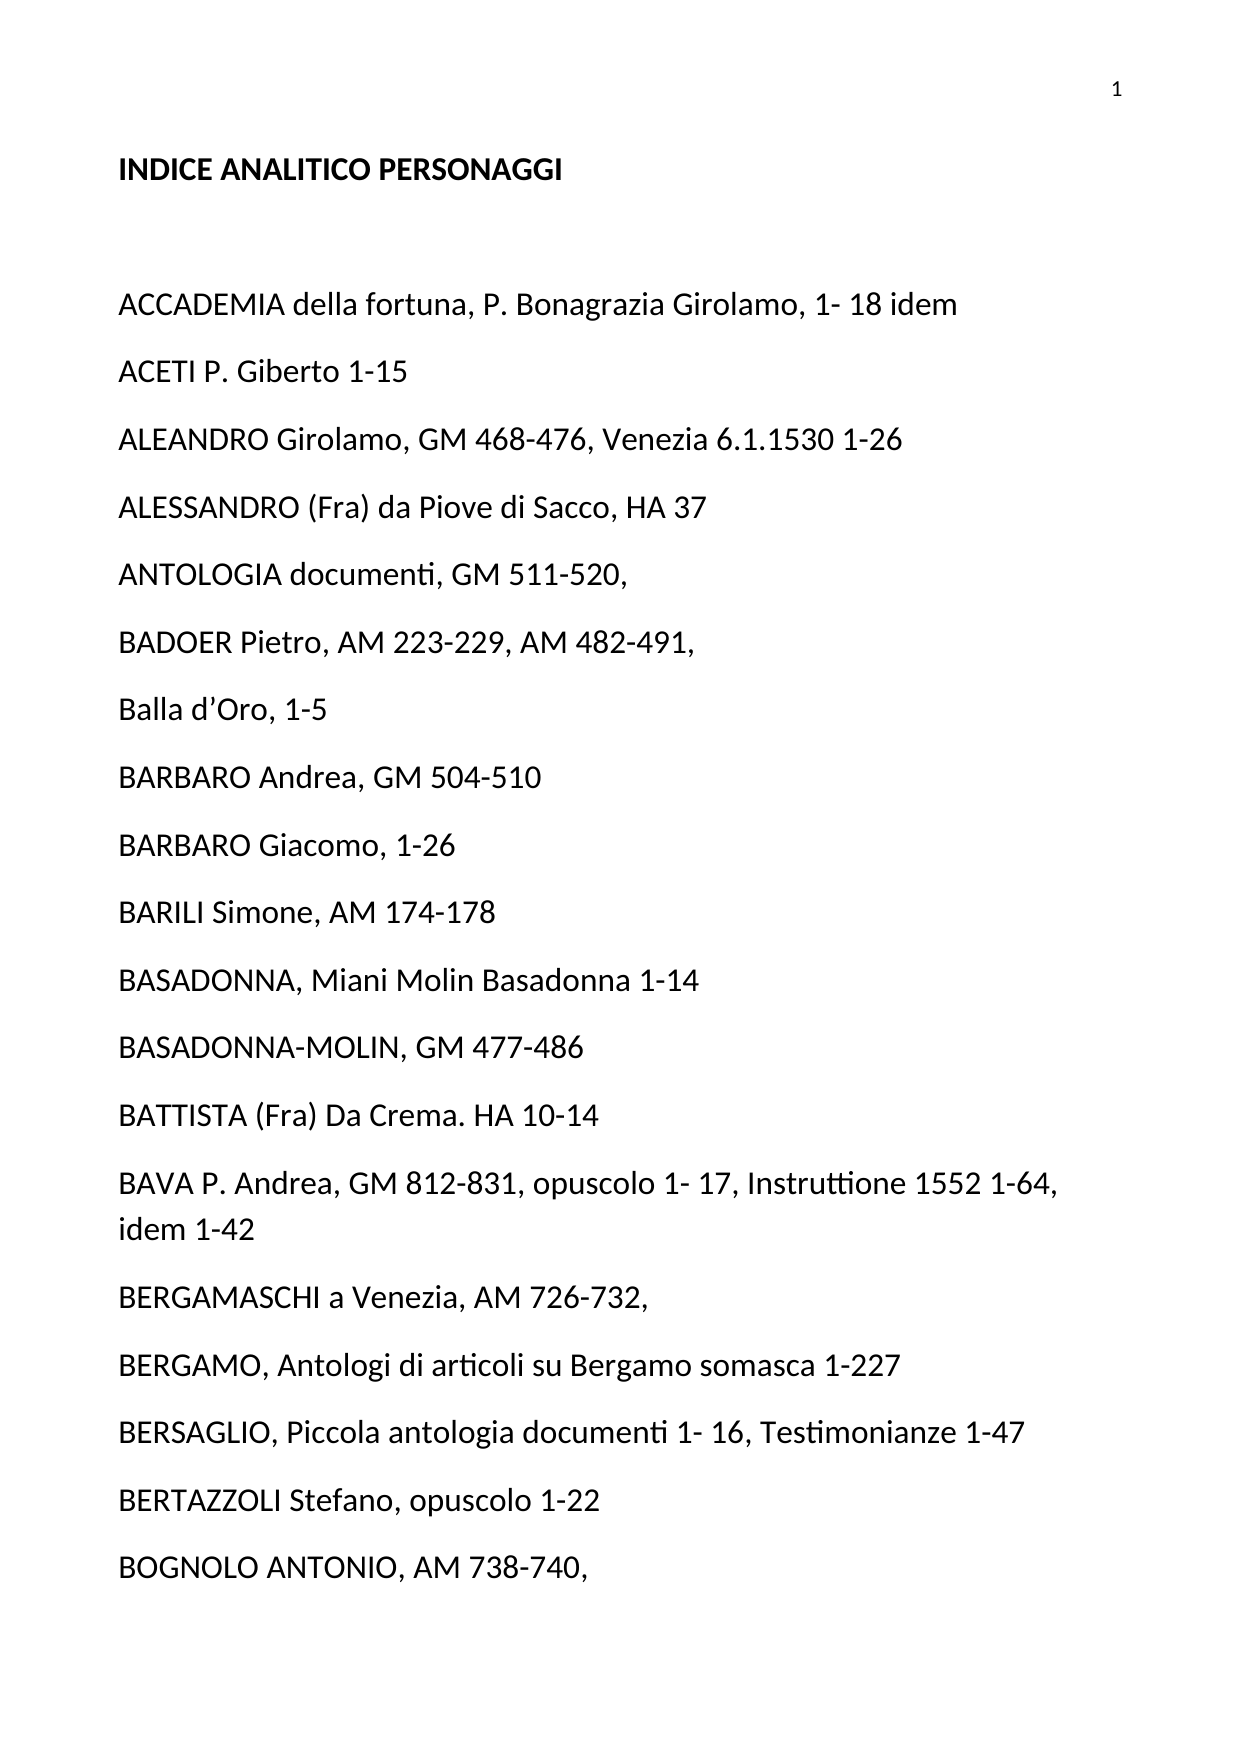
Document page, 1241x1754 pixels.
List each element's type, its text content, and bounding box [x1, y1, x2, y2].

text BADOER Pietro, AM 223-229, AM 482-491, [118, 621, 1122, 662]
text BERGAMO, Antologi di articoli su Bergamo somasca 1-227 [118, 1344, 1122, 1384]
text BAVA P. Andrea, GM 812-831, opuscolo 1- 17, Instruttione 1552 1-64, idem 1-42 [118, 1162, 1122, 1249]
text ACCADEMIA della fortuna, P. Bonagrazia Girolamo, 1- 18 idem [118, 283, 1122, 323]
text BARBARO Giacomo, 1-26 [118, 824, 1122, 864]
text ANTOLOGIA documenti, GM 511-520, [118, 553, 1122, 594]
text ACETI P. Giberto 1-15 [118, 350, 1122, 391]
text ALESSANDRO (Fra) da Piove di Sacco, HA 37 [118, 486, 1122, 526]
text BERTAZZOLI Stefano, opuscolo 1-22 [118, 1479, 1122, 1519]
text BARILI Simone, AM 174-178 [118, 891, 1122, 932]
text BERSAGLIO, Piccola antologia documenti 1- 16, Testimonianze 1-47 [118, 1411, 1122, 1452]
text BASADONNA-MOLIN, GM 477-486 [118, 1026, 1122, 1067]
text BASADONNA, Miani Molin Basadonna 1-14 [118, 959, 1122, 999]
text BARBARO Andrea, GM 504-510 [118, 756, 1122, 797]
text BOGNOLO ANTONIO, AM 738-740, [118, 1546, 1122, 1587]
text Balla d’Oro, 1-5 [118, 688, 1122, 729]
text ALEANDRO Girolamo, GM 468-476, Venezia 6.1.1530 1-26 [118, 418, 1122, 459]
text BATTISTA (Fra) Da Crema. HA 10-14 [118, 1094, 1122, 1135]
text BERGAMASCHI a Venezia, AM 726-732, [118, 1276, 1122, 1317]
text INDICE ANALITICO PERSONAGGI [118, 148, 1122, 188]
